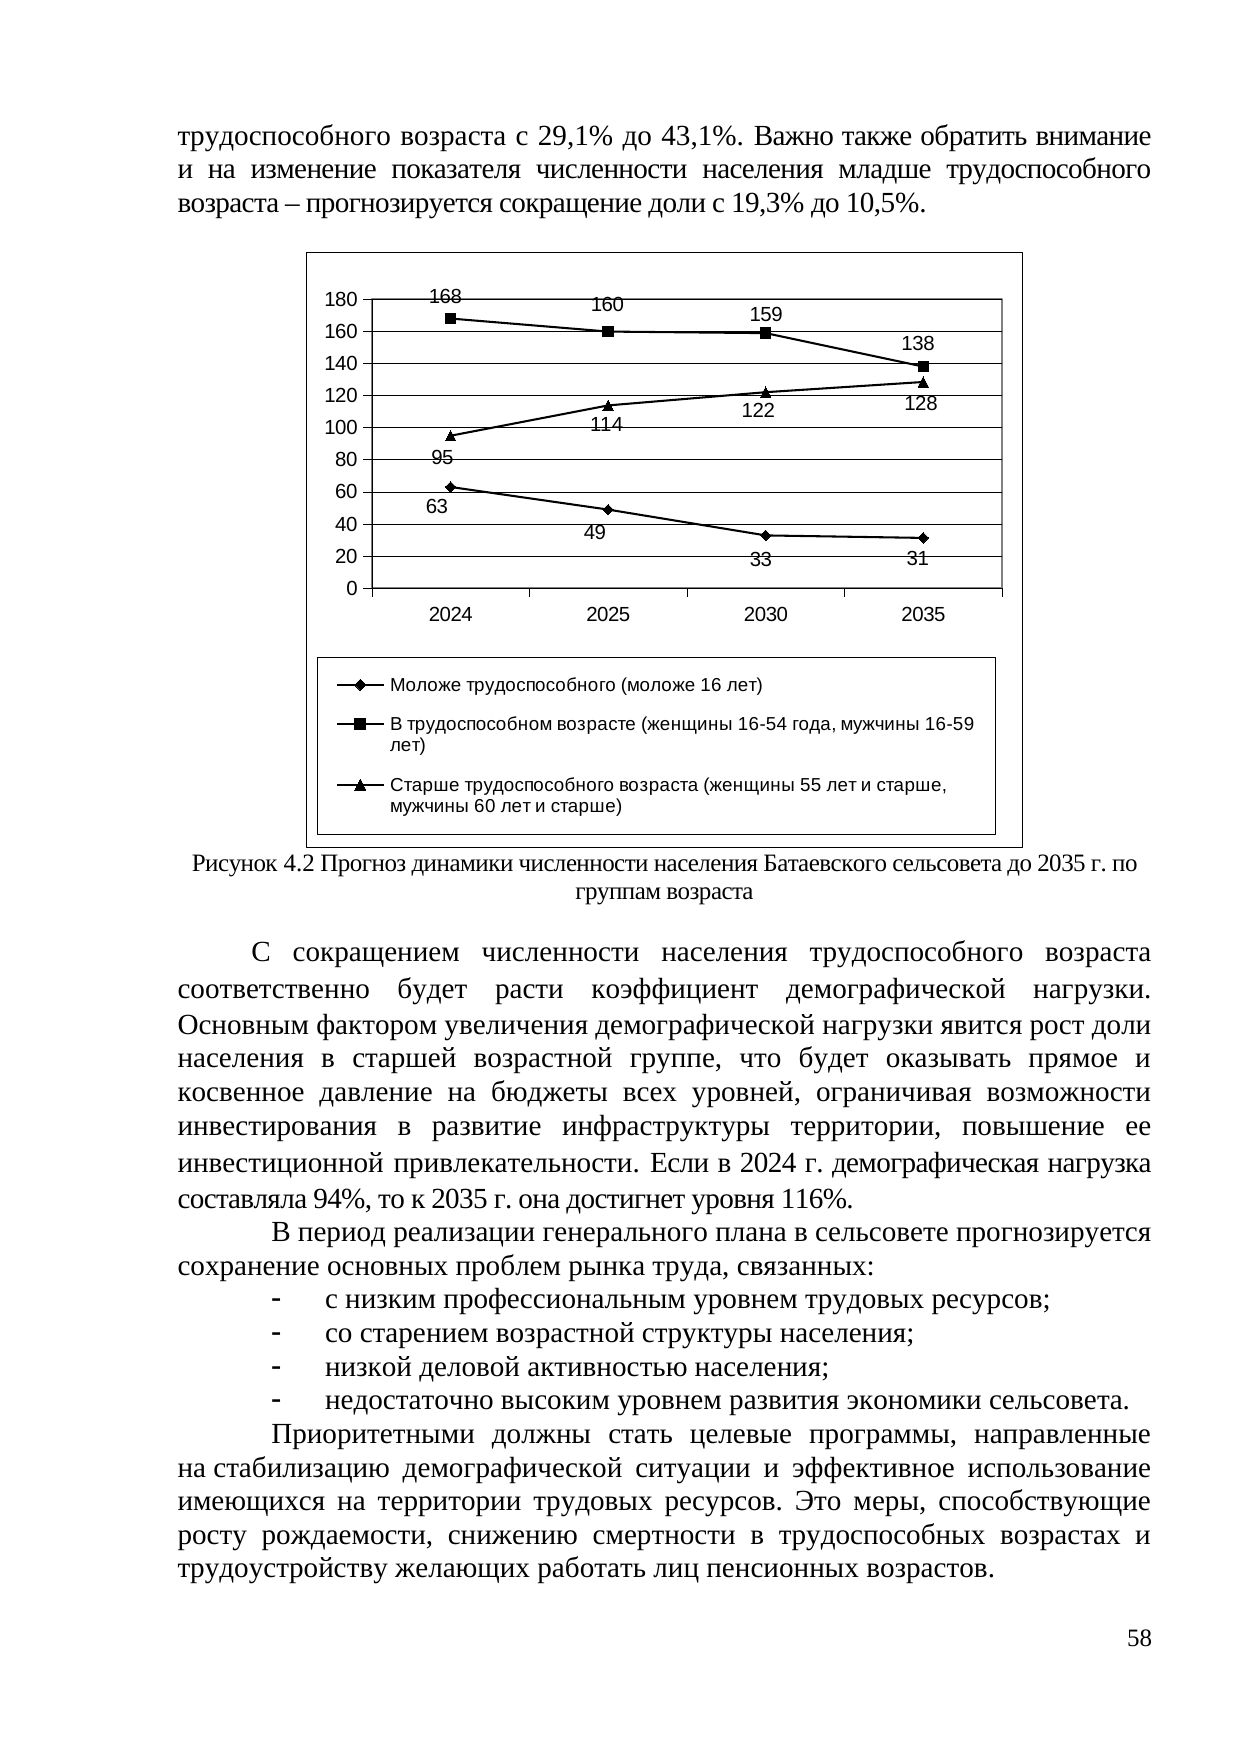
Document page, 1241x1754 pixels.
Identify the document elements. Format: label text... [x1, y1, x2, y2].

list со старением возрастной структуры населения; [177, 1315, 1152, 1349]
list низкой деловой активностью населения; [177, 1349, 1152, 1382]
text В период реализации генерального плана в сельсовете прогнозируется сохранение основных проблем рынка труда, связанных: [177, 1214, 1152, 1282]
text С сокращением численности населения трудоспособного возраста соответственно будет расти коэффициент демографической нагрузки. Основным фактором увеличения демографической нагрузки явится рост доли населения в старшей возрастной группе, что будет оказывать прямое и косвенное давление на бюджеты всех уровней, ограничивая возможности инвестирования в развитие инфраструктуры территории, повышение ее инвестиционной привлекательности. Если в 2024 г. демографическая нагрузка составляла 94%, то к 2035 г. она достигнет уровня 116%. [177, 934, 1152, 1214]
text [177, 118, 1152, 219]
list недостаточно высоким уровнем развития экономики сельсовета. [177, 1382, 1152, 1416]
text Приоритетными должны стать целевые программы, направленные на стабилизацию демографической ситуации и эффективное использование имеющихся на территории трудовых ресурсов. Это меры, способствующие росту рождаемости, снижению смертности в трудоспособных возрастах и трудоустройству желающих работать лиц пенсионных возрастов. [177, 1416, 1152, 1584]
list с низким профессиональным уровнем трудовых ресурсов; [177, 1282, 1152, 1315]
